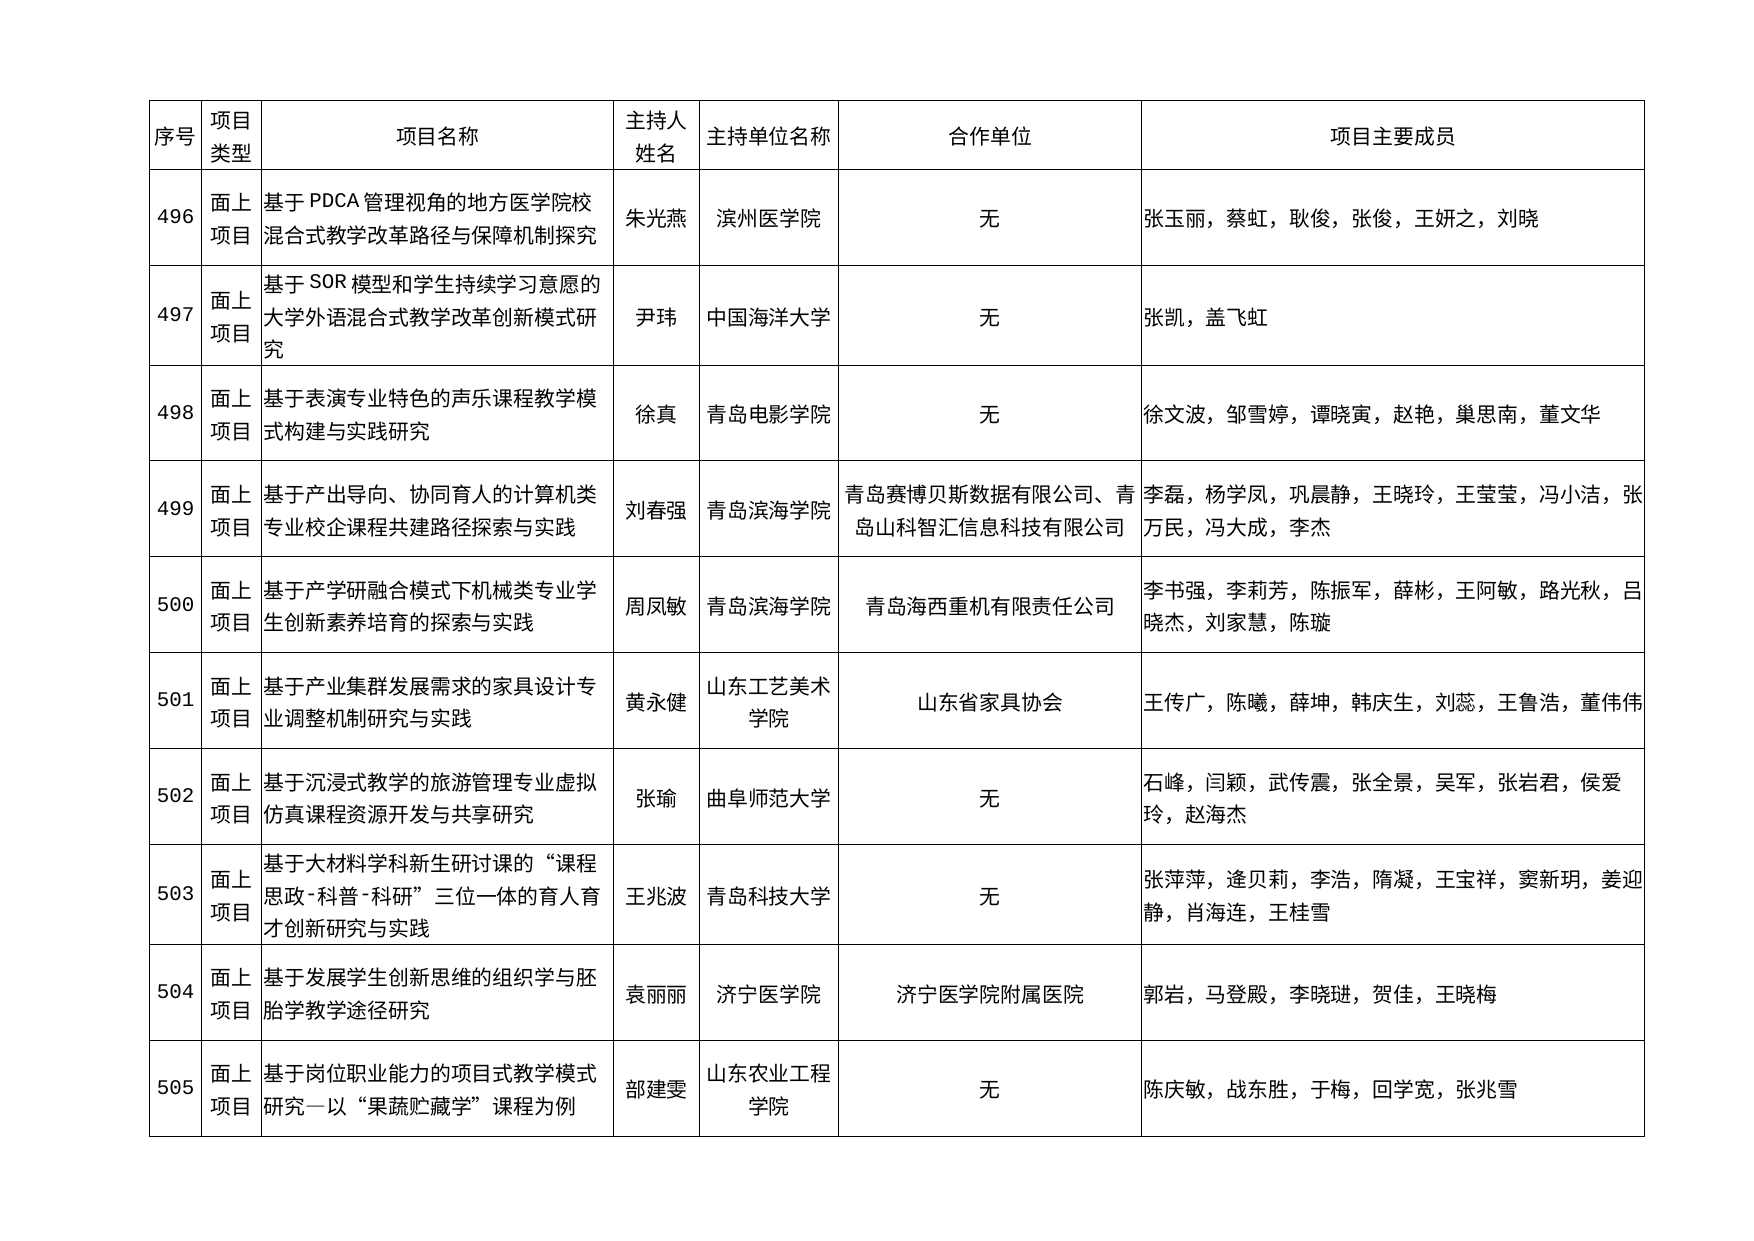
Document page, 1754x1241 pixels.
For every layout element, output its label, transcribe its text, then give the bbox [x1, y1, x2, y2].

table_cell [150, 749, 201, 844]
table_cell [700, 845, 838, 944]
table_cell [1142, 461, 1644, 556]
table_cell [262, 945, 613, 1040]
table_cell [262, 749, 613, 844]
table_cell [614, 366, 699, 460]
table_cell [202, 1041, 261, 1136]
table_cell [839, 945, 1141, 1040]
table_header 项目名称 [262, 101, 613, 169]
table_header 序号 [150, 101, 201, 169]
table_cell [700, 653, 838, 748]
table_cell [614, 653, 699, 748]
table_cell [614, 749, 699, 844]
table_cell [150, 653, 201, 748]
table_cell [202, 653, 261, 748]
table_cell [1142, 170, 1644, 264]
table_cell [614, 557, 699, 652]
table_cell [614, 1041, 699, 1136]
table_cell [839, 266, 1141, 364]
table_header 项目类型 [202, 101, 261, 169]
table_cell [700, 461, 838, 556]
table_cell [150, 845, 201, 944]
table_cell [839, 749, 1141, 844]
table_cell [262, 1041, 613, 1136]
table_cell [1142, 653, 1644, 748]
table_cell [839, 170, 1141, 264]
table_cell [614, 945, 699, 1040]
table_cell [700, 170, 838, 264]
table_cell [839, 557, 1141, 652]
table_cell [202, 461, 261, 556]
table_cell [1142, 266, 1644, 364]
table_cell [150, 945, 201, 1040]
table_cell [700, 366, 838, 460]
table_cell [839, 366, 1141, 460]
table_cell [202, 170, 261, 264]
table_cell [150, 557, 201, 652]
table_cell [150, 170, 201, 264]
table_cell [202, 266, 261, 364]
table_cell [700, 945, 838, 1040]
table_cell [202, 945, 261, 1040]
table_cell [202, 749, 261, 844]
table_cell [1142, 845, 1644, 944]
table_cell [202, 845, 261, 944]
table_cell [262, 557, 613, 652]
table_header 主持人姓名 [614, 101, 699, 169]
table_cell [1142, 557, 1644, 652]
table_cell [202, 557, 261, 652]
table_header 主持单位名称 [700, 101, 838, 169]
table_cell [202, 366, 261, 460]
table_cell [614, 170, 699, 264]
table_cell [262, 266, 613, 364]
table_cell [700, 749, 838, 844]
table_header 项目主要成员 [1142, 101, 1644, 169]
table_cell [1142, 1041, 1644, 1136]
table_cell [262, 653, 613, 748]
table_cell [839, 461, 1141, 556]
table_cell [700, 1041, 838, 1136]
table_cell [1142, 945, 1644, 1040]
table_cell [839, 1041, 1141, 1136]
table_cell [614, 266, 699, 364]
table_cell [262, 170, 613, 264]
table_header 合作单位 [839, 101, 1141, 169]
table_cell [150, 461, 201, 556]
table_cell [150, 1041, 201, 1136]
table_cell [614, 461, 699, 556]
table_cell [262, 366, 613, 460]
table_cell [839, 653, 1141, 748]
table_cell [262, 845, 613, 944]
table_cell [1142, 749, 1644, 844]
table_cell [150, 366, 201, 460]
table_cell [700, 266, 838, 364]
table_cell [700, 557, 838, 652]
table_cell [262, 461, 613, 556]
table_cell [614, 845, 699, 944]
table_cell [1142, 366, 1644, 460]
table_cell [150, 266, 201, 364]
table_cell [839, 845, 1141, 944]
